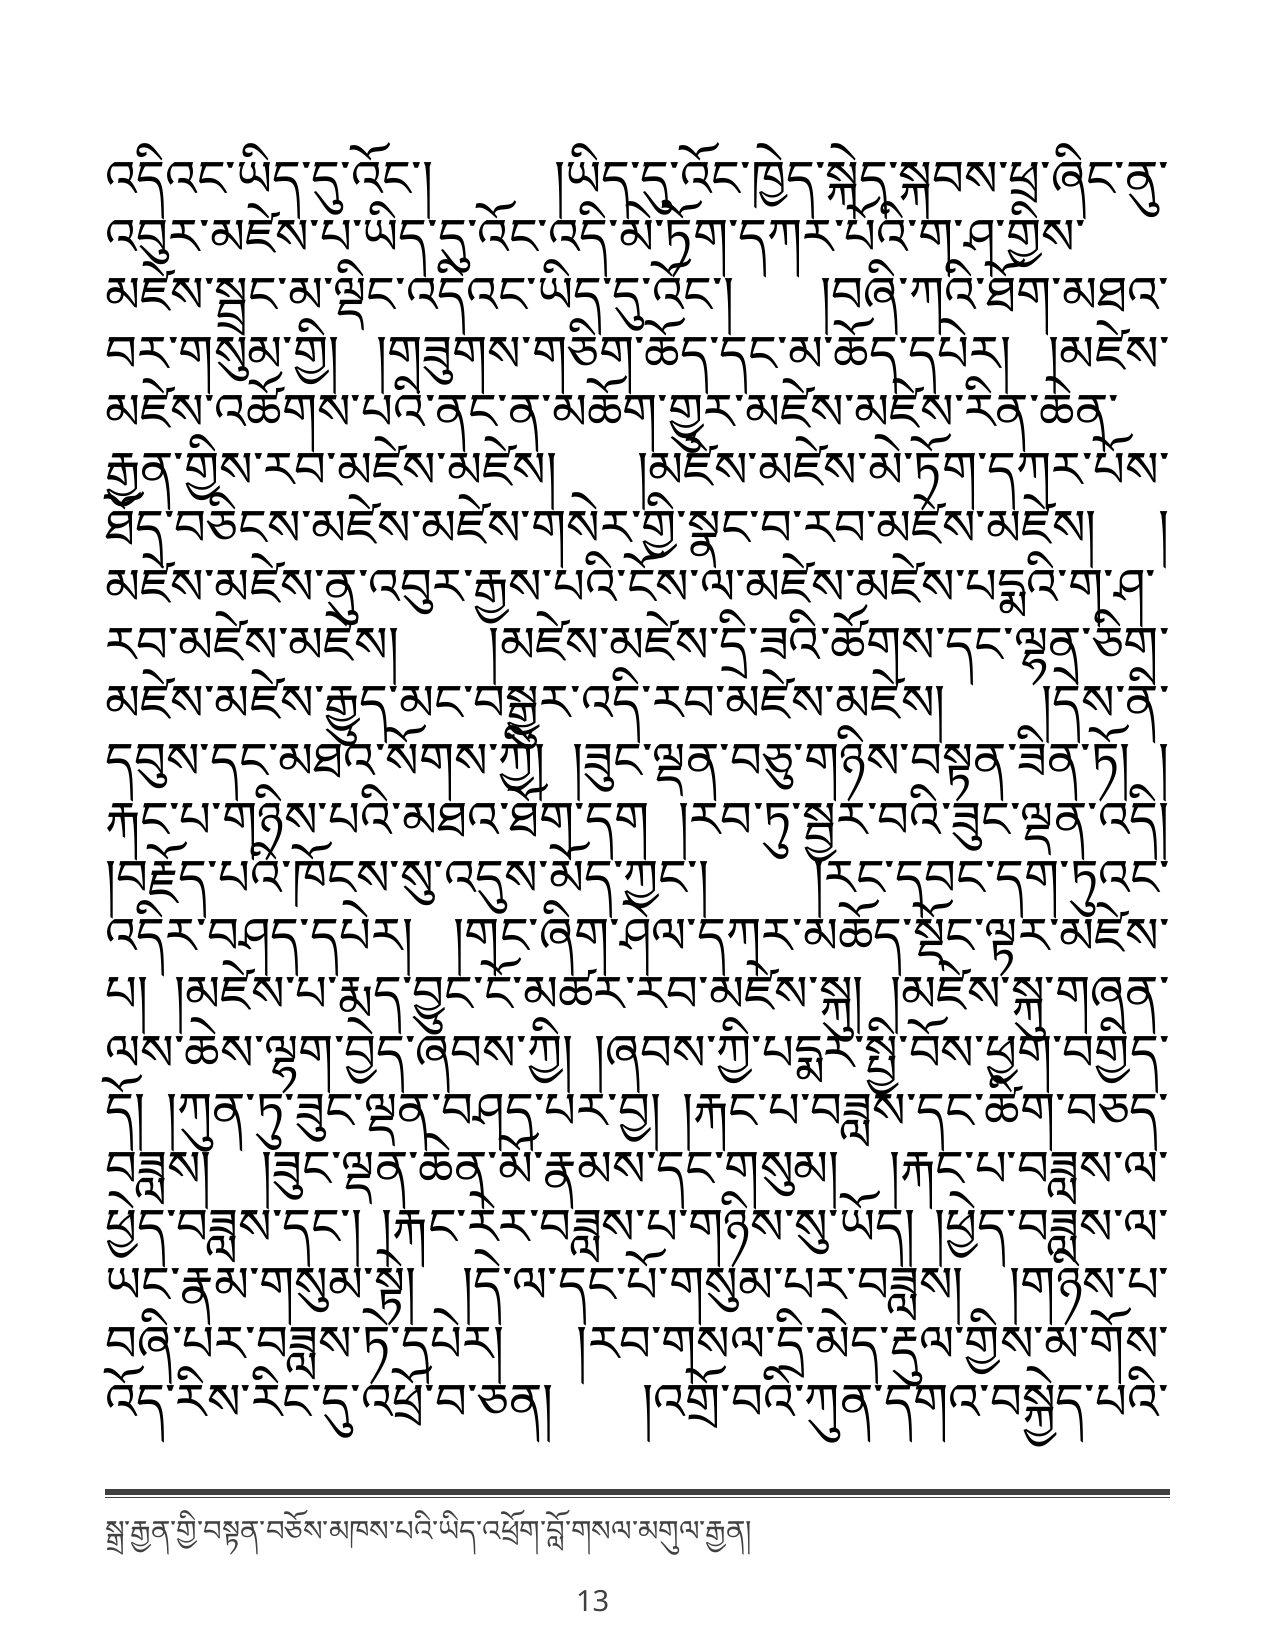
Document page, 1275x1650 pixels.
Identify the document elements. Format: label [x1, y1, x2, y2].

text [105, 150, 1170, 1431]
